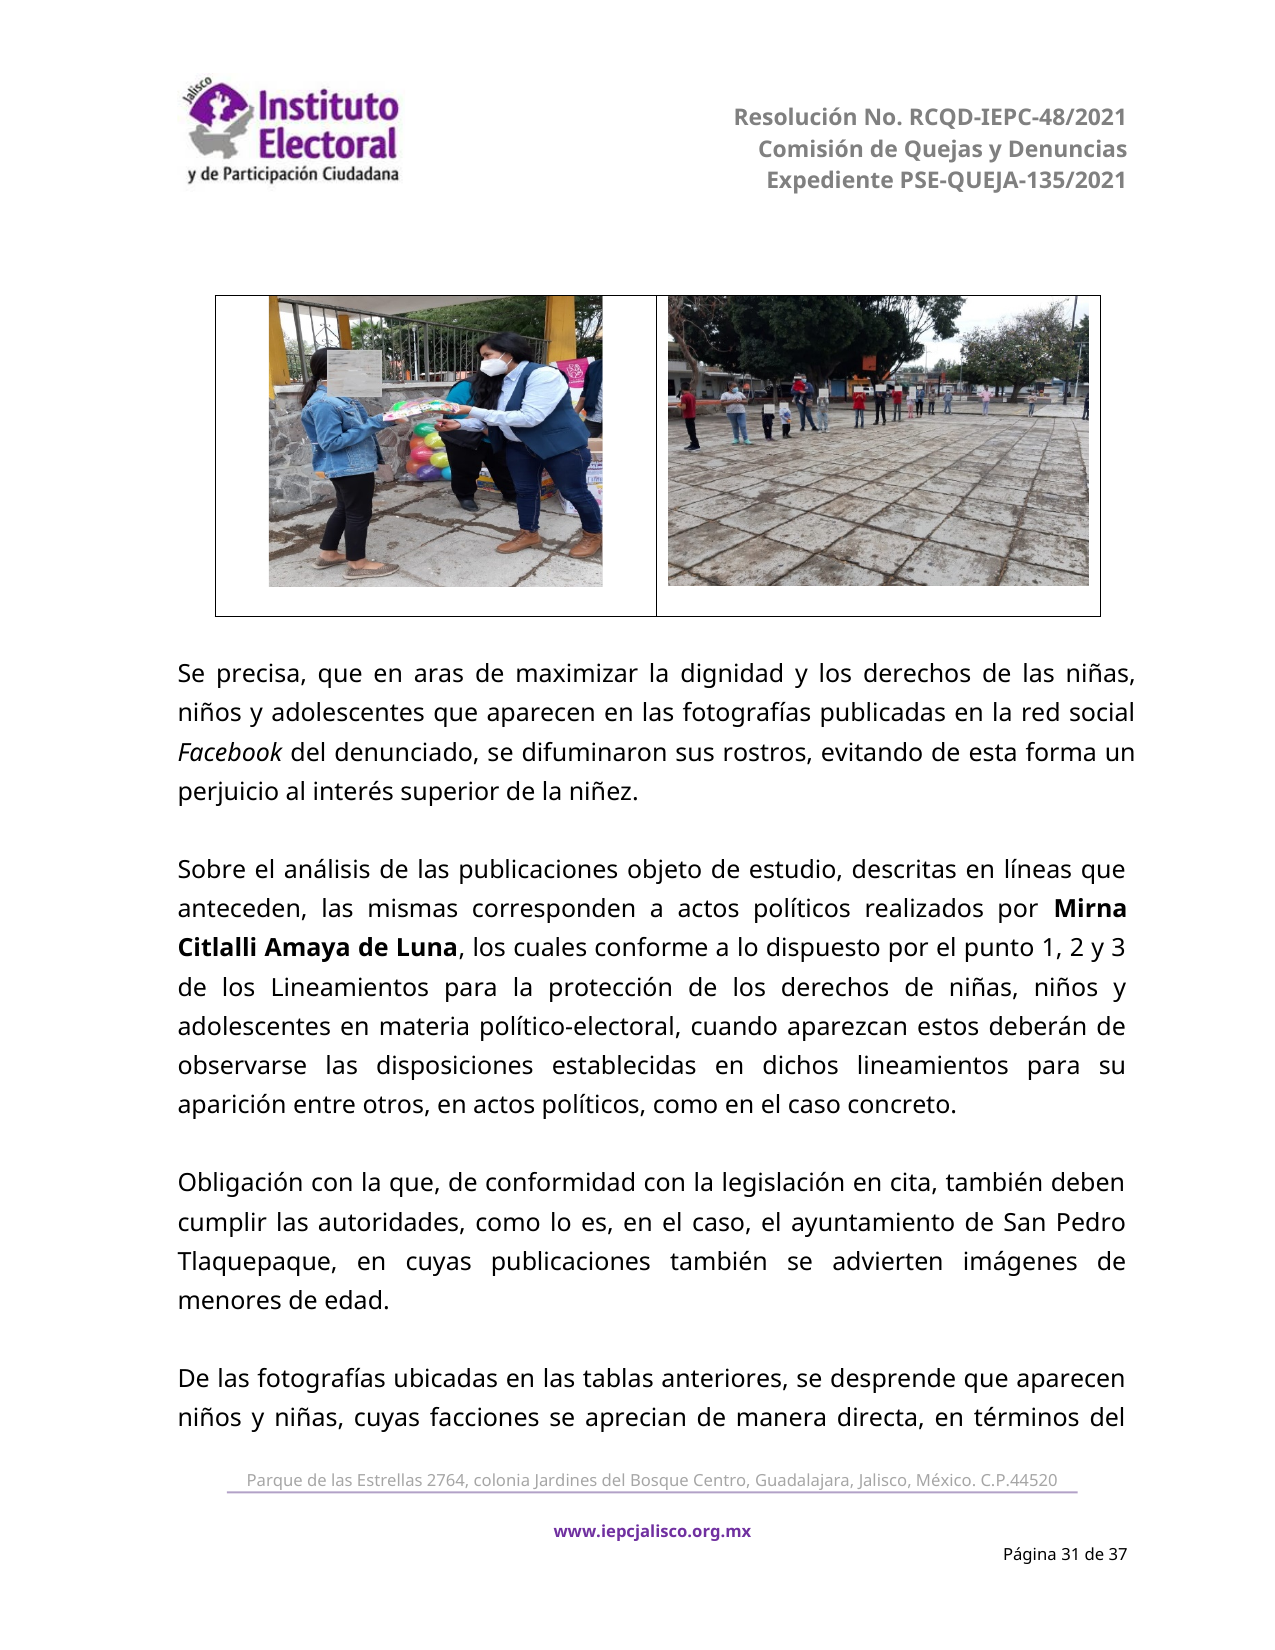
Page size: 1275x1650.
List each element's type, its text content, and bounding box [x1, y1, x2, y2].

table_cell [216, 296, 656, 616]
picture [668, 296, 1089, 586]
picture [268, 296, 603, 587]
text Se precisa, que en aras de maximizar la dignidad y los derechos de las niñas, niños y adolescentes que aparecen en las fotografías publicadas en la red social Facebook del denunciado, se difuminaron sus rostros, evitando de esta forma un perjuicio al interés superior de la niñez. [177, 656, 1137, 807]
picture [177, 73, 406, 194]
table_cell [657, 296, 1100, 616]
text Sobre el análisis de las publicaciones objeto de estudio, descritas en líneas que anteceden, las mismas corresponden a actos políticos realizados por Mirna Citlalli Amaya de Luna, los cuales conforme a lo dispuesto por el punto 1, 2 y 3 de los Lineamientos para la protección de los derechos de niñas, niños y adolescentes en materia político-electoral, cuando aparezcan estos deberán de observarse las disposiciones establecidas en dichos lineamientos para su aparición entre otros, en actos políticos, como en el caso concreto. [177, 852, 1127, 1121]
text Obligación con la que, de conformidad con la legislación en cita, también deben cumplir las autoridades, como lo es, en el caso, el ayuntamiento de San Pedro Tlaquepaque, en cuyas publicaciones también se advierten imágenes de menores de edad. [177, 1165, 1127, 1317]
